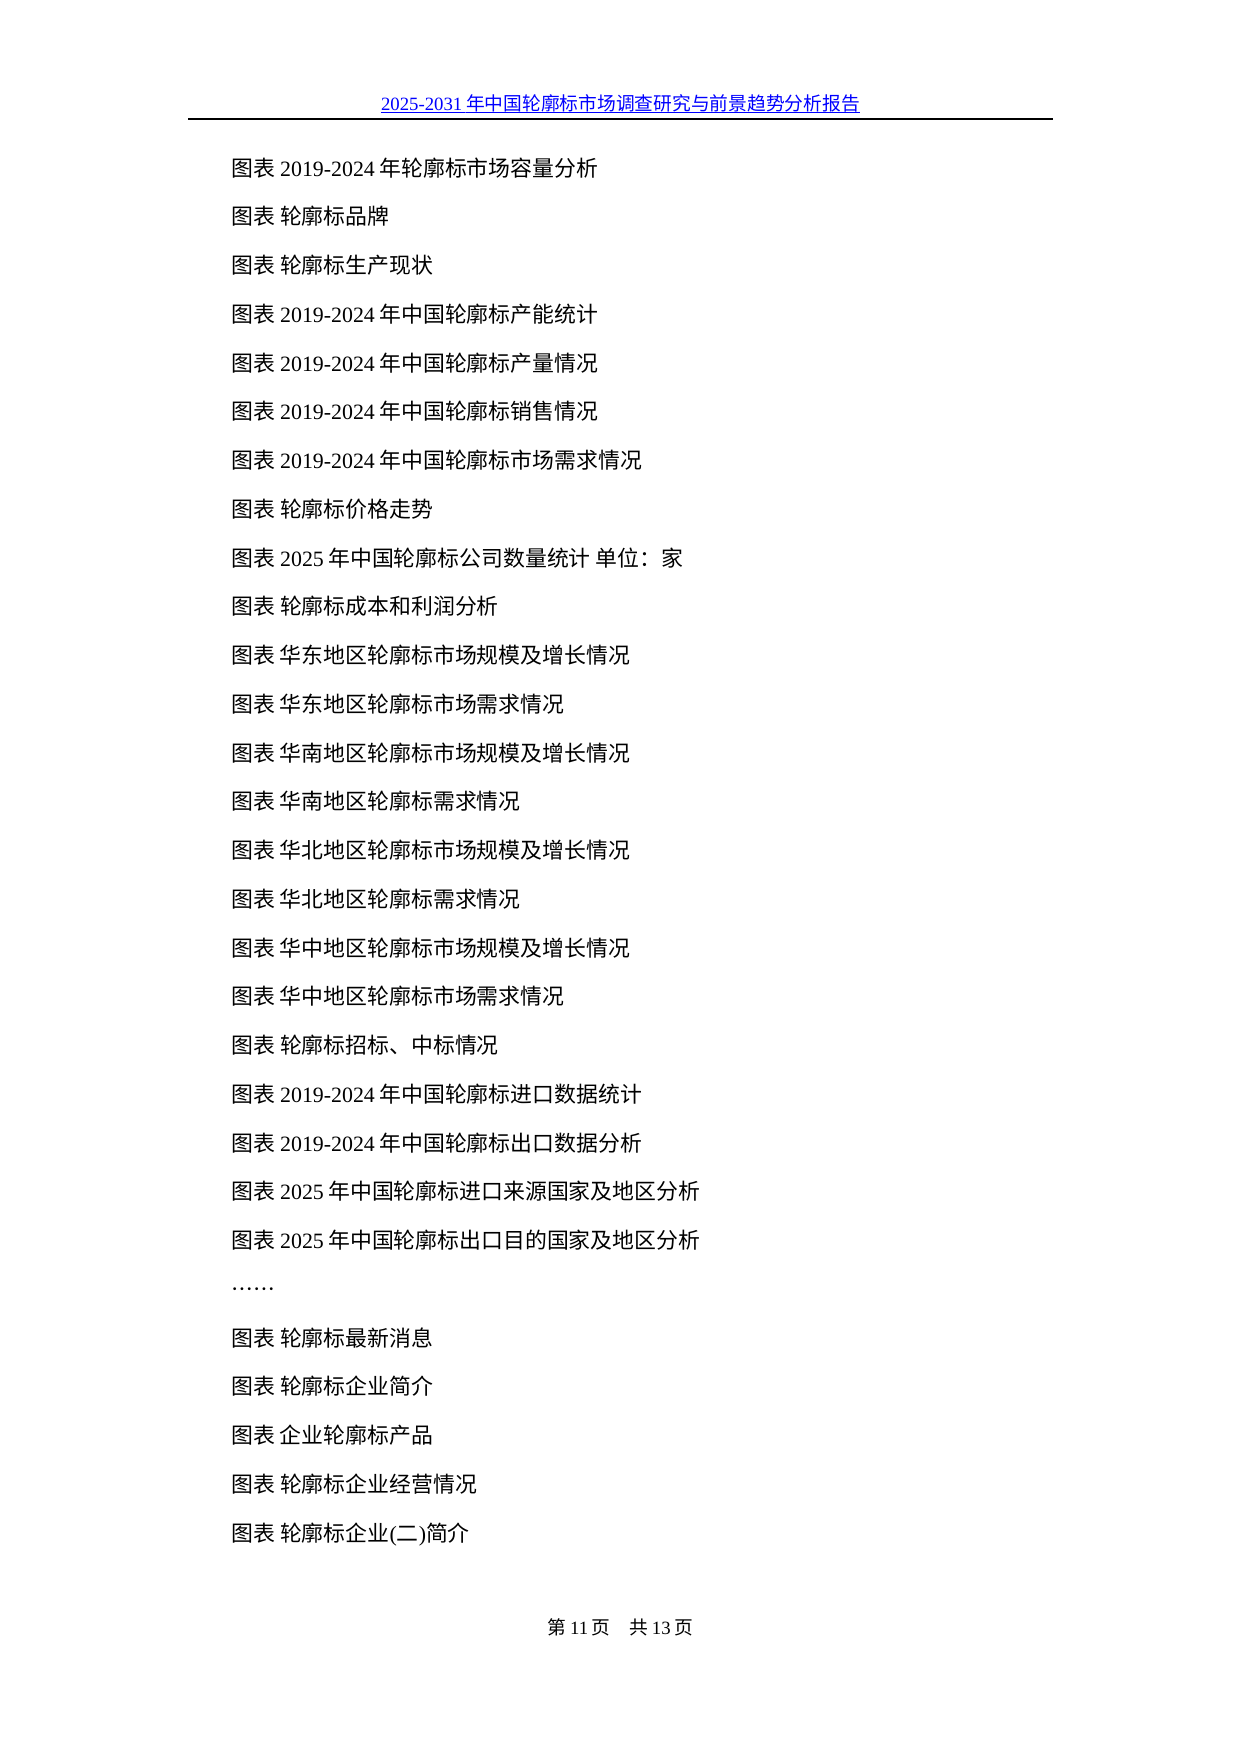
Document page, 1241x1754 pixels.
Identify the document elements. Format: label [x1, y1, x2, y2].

text [187, 150, 1053, 1548]
